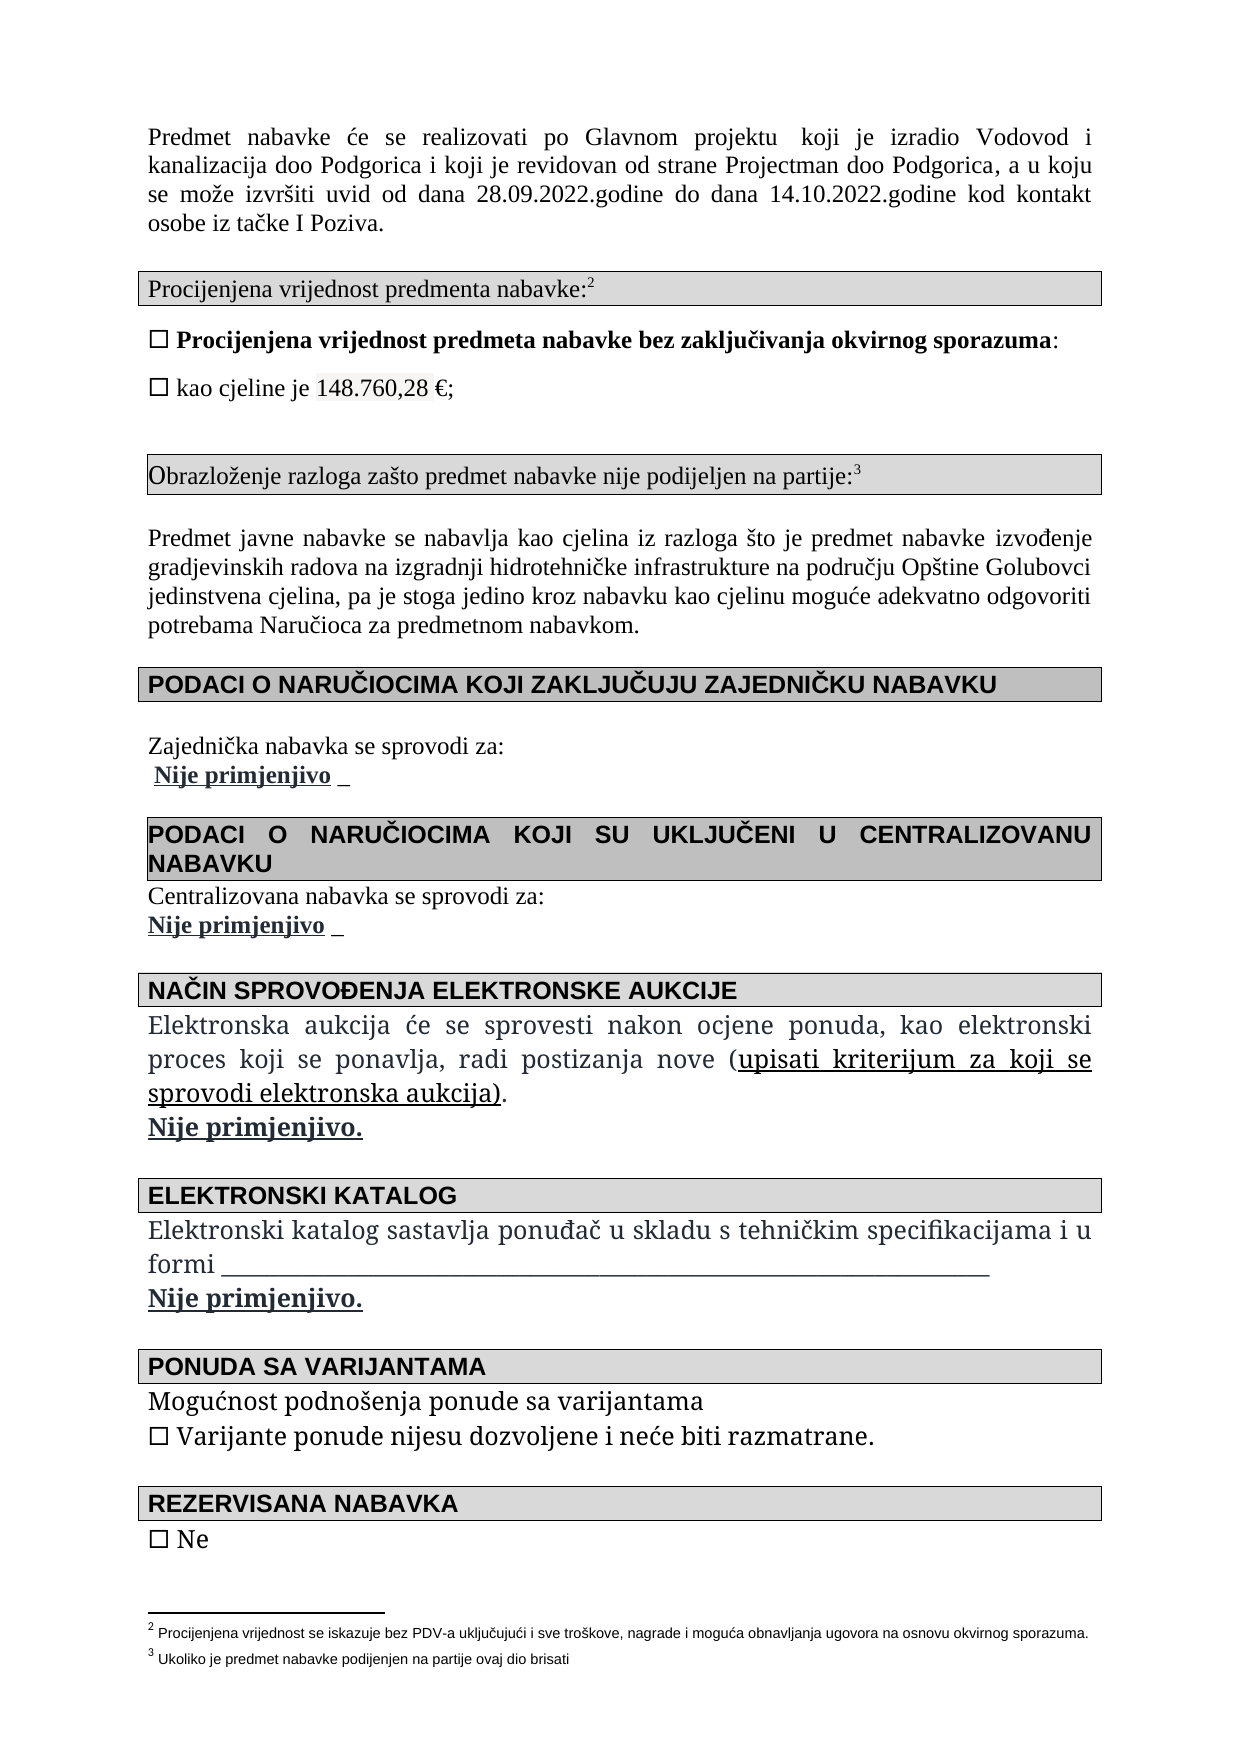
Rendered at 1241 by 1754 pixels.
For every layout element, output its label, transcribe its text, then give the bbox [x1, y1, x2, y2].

text REZERVISANA NABAVKA [139, 1487, 1101, 1520]
text NAČIN SPROVOĐENJA ELEKTRONSKE AUKCIJE [139, 974, 1101, 1006]
text Ne [148, 1521, 1092, 1555]
text Predmet javne nabavke se nabavlja kao cjelina iz razloga što je predmet nabavke izvođenje gradjevinskih radova na izgradnji hidrotehničke infrastrukture na području Opštine Golubovci jedinstvena cjelina, pa je stoga jedino kroz nabavku kao cjelinu moguće adekvatno odgovoriti potrebama Naručioca za predmetnom nabavkom. [148, 523, 1092, 552]
text PONUDA SA VARIJANTAMA [139, 1350, 1101, 1383]
text Procijenjena vrijednost predmenta nabavke: [139, 272, 1101, 305]
text Nije primjenjivo _ [148, 760, 1092, 788]
text Varijante ponude nijesu dozvoljene i neće biti razmatrane. [148, 1418, 1092, 1452]
text Procijenjena vrijednost predmeta nabavke bez zaključivanja okvirnog sporazuma: [148, 325, 1092, 354]
text Predmet javne nabavke se nabavlja kao cjelina iz razloga što je predmet nabavke izvođenje gradjevinskih radova na izgradnji hidrotehničke infrastrukture na području Opštine Golubovci jedinstvena cjelina, pa je stoga jedino kroz nabavku kao cjelinu moguće adekvatno odgovoriti potrebama Naručioca za predmetnom nabavkom. [148, 581, 1092, 638]
text Centralizovana nabavka se sprovodi za: [148, 881, 1092, 910]
text Zajednička nabavka se sprovodi za: [148, 731, 1092, 760]
text Mogućnost podnošenja ponude sa varijantama [148, 1384, 1092, 1418]
text kao cjeline je 148.760,28 €; [148, 373, 316, 401]
text Predmet nabavke će se realizovati po Glavnom projektu koji je izradio Vodovod i kanalizacija doo Podgorica i koji je revidovan od strane Projectman doo Podgorica, a u koju se može izvršiti uvid od dana 28.09.2022.godine do dana 14.10.2022.godine kod kontakt osobe iz tačke I Poziva. [148, 151, 1092, 237]
text ELEKTRONSKI KATALOG [139, 1179, 1101, 1212]
text Nije primjenjivo _ [148, 910, 1092, 938]
text PODACI O NARUČIOCIMA KOJI SU UKLJUČENI U CENTRALIZOVANU NABAVKU [148, 818, 1101, 880]
text Nije primjenjivo. [148, 1110, 1092, 1144]
text Elektronski katalog sastavlja ponuđač u skladu s tehničkim specifikacijama i u formi ___________________________________________________________________ [148, 1213, 1092, 1281]
text Elektronska aukcija će se sprovesti nakon ocjene ponuda, kao elektronski proces koji se ponavlja, radi postizanja nove (upisati kriterijum za koji se sprovodi elektronska aukcija). [148, 1007, 1092, 1110]
text kao cjeline je 148.760,28 €; [434, 373, 1092, 401]
text Obrazloženje razloga zašto predmet nabavke nije podijeljen na partije: [148, 455, 1101, 494]
text Nije primjenjivo. [148, 1281, 1092, 1315]
text PODACI O NARUČIOCIMA KOJI ZAKLJUČUJU ZAJEDNIČKU NABAVKU [139, 668, 1101, 701]
text Predmet nabavke će se realizovati po Glavnom projektu koji je izradio Vodovod i kanalizacija doo Podgorica i koji je revidovan od strane Projectman doo Podgorica, a u koju se može izvršiti uvid od dana 28.09.2022.godine do dana 14.10.2022.godine kod kontakt osobe iz tačke I Poziva. [148, 122, 795, 151]
